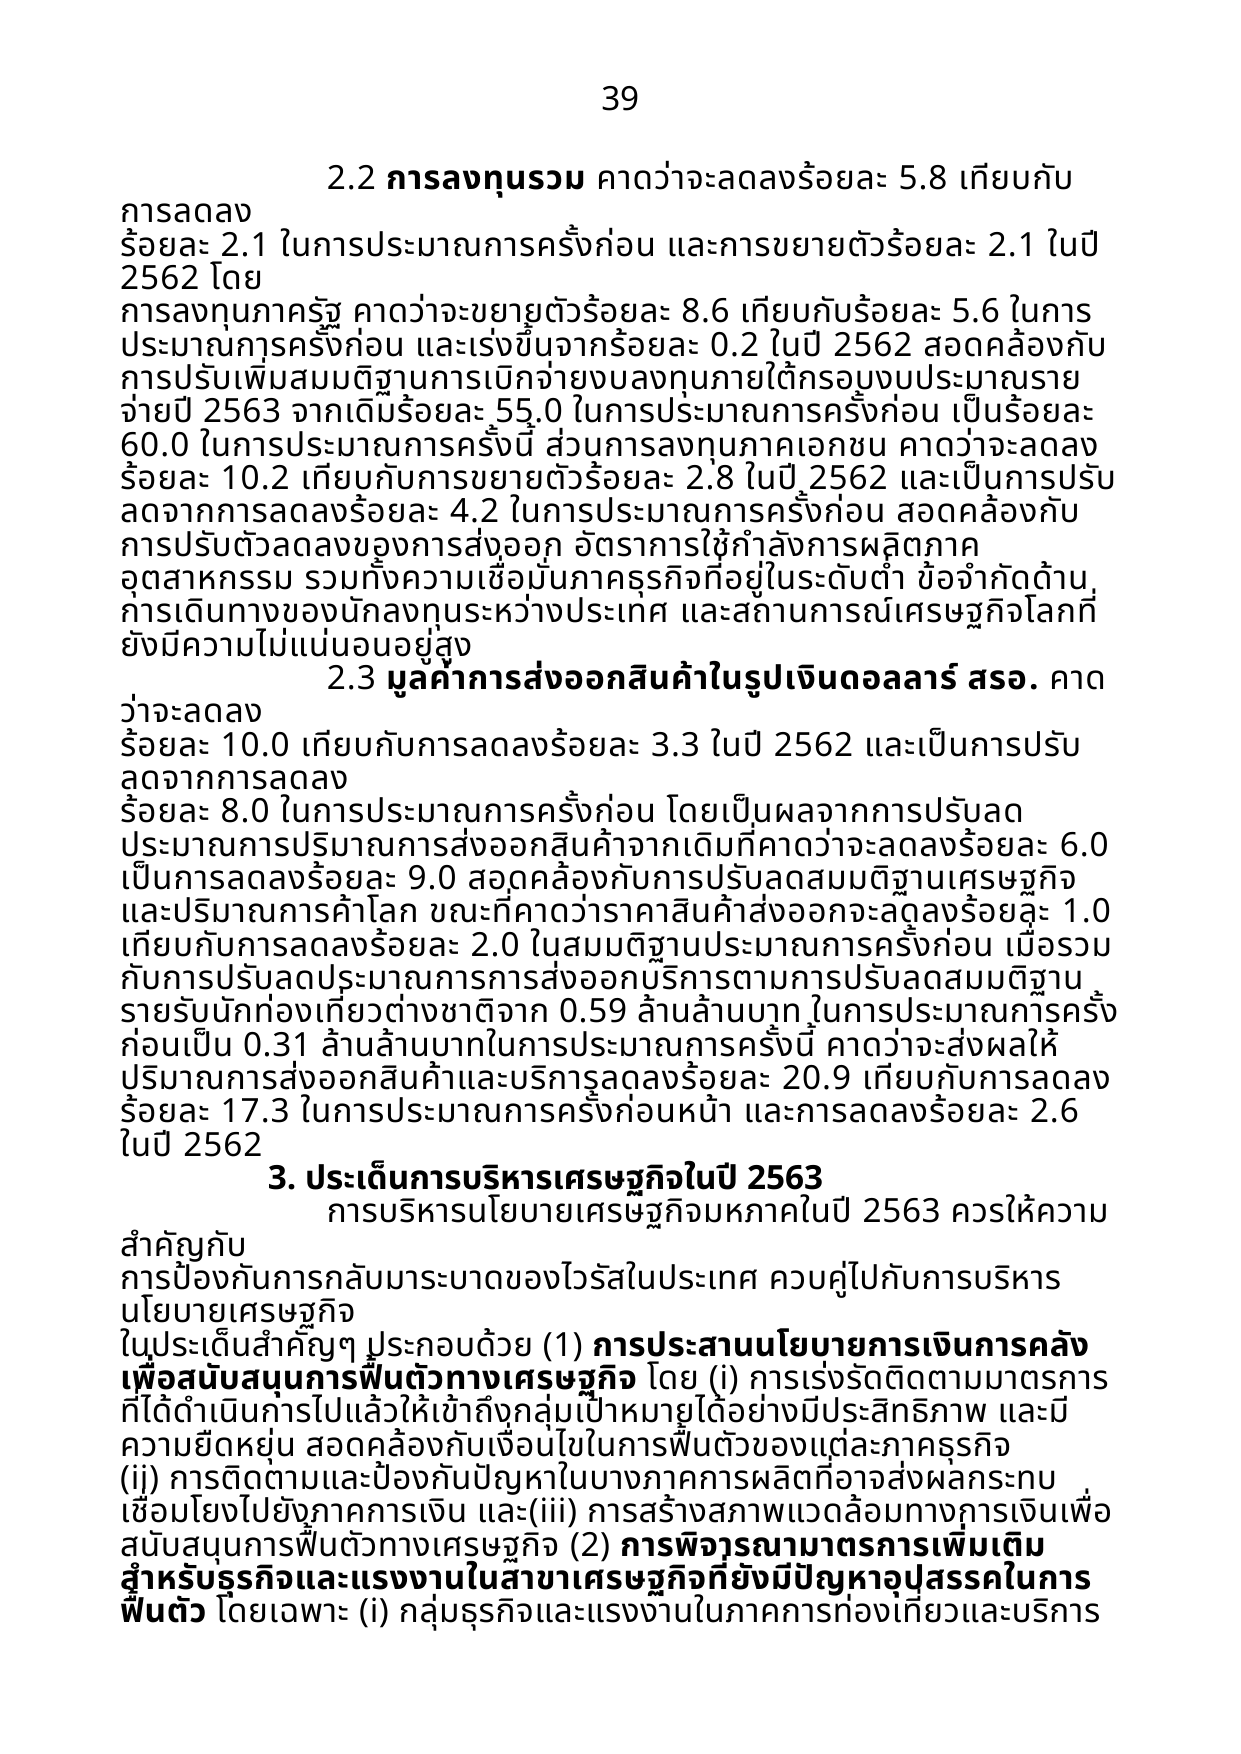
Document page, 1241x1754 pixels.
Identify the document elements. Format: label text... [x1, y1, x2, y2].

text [120, 1196, 1120, 1629]
list 2.3 มูลค่าการส่งออกสินค้าในรูปเงินดอลลาร์ สรอ. คาดว่าจะลดลง ร้อยละ 10.0 เทียบกับการลดลงร้อยละ 3.3 ในปี 2562 และเป็นการปรับลดจากการลดลง ร้อยละ 8.0 ในการประมาณการครั้งก่อน โดยเป็นผลจากการปรับลดประมาณการปริมาณการส่งออกสินค้าจากเดิมที่คาดว่าจะลดลงร้อยละ 6.0 เป็นการลดลงร้อยละ 9.0 สอดคล้องกับการปรับลดสมมติฐานเศรษฐกิจและปริมาณการค้าโลก ขณะที่คาดว่าราคาสินค้าส่งออกจะลดลงร้อยละ 1.0 เทียบกับการลดลงร้อยละ 2.0 ในสมมติฐานประมาณการครั้งก่อน เมื่อรวมกับการปรับลดประมาณการการส่งออกบริการตามการปรับลดสมมติฐานรายรับนักท่องเที่ยวต่างชาติจาก 0.59 ล้านล้านบาท ในการประมาณการครั้งก่อนเป็น 0.31 ล้านล้านบาทในการประมาณการครั้งนี้ คาดว่าจะส่งผลให้ปริมาณการส่งออกสินค้าและบริการลดลงร้อยละ 20.9 เทียบกับการลดลงร้อยละ 17.3 ในการประมาณการครั้งก่อนหน้า และการลดลงร้อยละ 2.6 ในปี 2562 [120, 663, 1120, 1163]
list 2.2 การลงทุนรวม คาดว่าจะลดลงร้อยละ 5.8 เทียบกับการลดลง ร้อยละ 2.1 ในการประมาณการครั้งก่อน และการขยายตัวร้อยละ 2.1 ในปี 2562 โดย การลงทุนภาครัฐ คาดว่าจะขยายตัวร้อยละ 8.6 เทียบกับร้อยละ 5.6 ในการประมาณการครั้งก่อน และเร่งขึ้นจากร้อยละ 0.2 ในปี 2562 สอดคล้องกับการปรับเพิ่มสมมติฐานการเบิกจ่ายงบลงทุนภายใต้กรอบงบประมาณรายจ่ายปี 2563 จากเดิมร้อยละ 55.0 ในการประมาณการครั้งก่อน เป็นร้อยละ 60.0 ในการประมาณการครั้งนี้ ส่วนการลงทุนภาคเอกชน คาดว่าจะลดลงร้อยละ 10.2 เทียบกับการขยายตัวร้อยละ 2.8 ในปี 2562 และเป็นการปรับลดจากการลดลงร้อยละ 4.2 ในการประมาณการครั้งก่อน สอดคล้องกับการปรับตัวลดลงของการส่งออก อัตราการใช้กำลังการผลิตภาคอุตสาหกรรม รวมทั้งความเชื่อมั่นภาคธุรกิจที่อยู่ในระดับต่ำ ข้อจำกัดด้านการเดินทางของนักลงทุนระหว่างประเทศ และสถานการณ์เศรษฐกิจโลกที่ยังมีความไม่แน่นอนอยู่สูง [120, 163, 1120, 663]
text 3. ประเด็นการบริหารเศรษฐกิจในปี 2563 [120, 1163, 1120, 1196]
